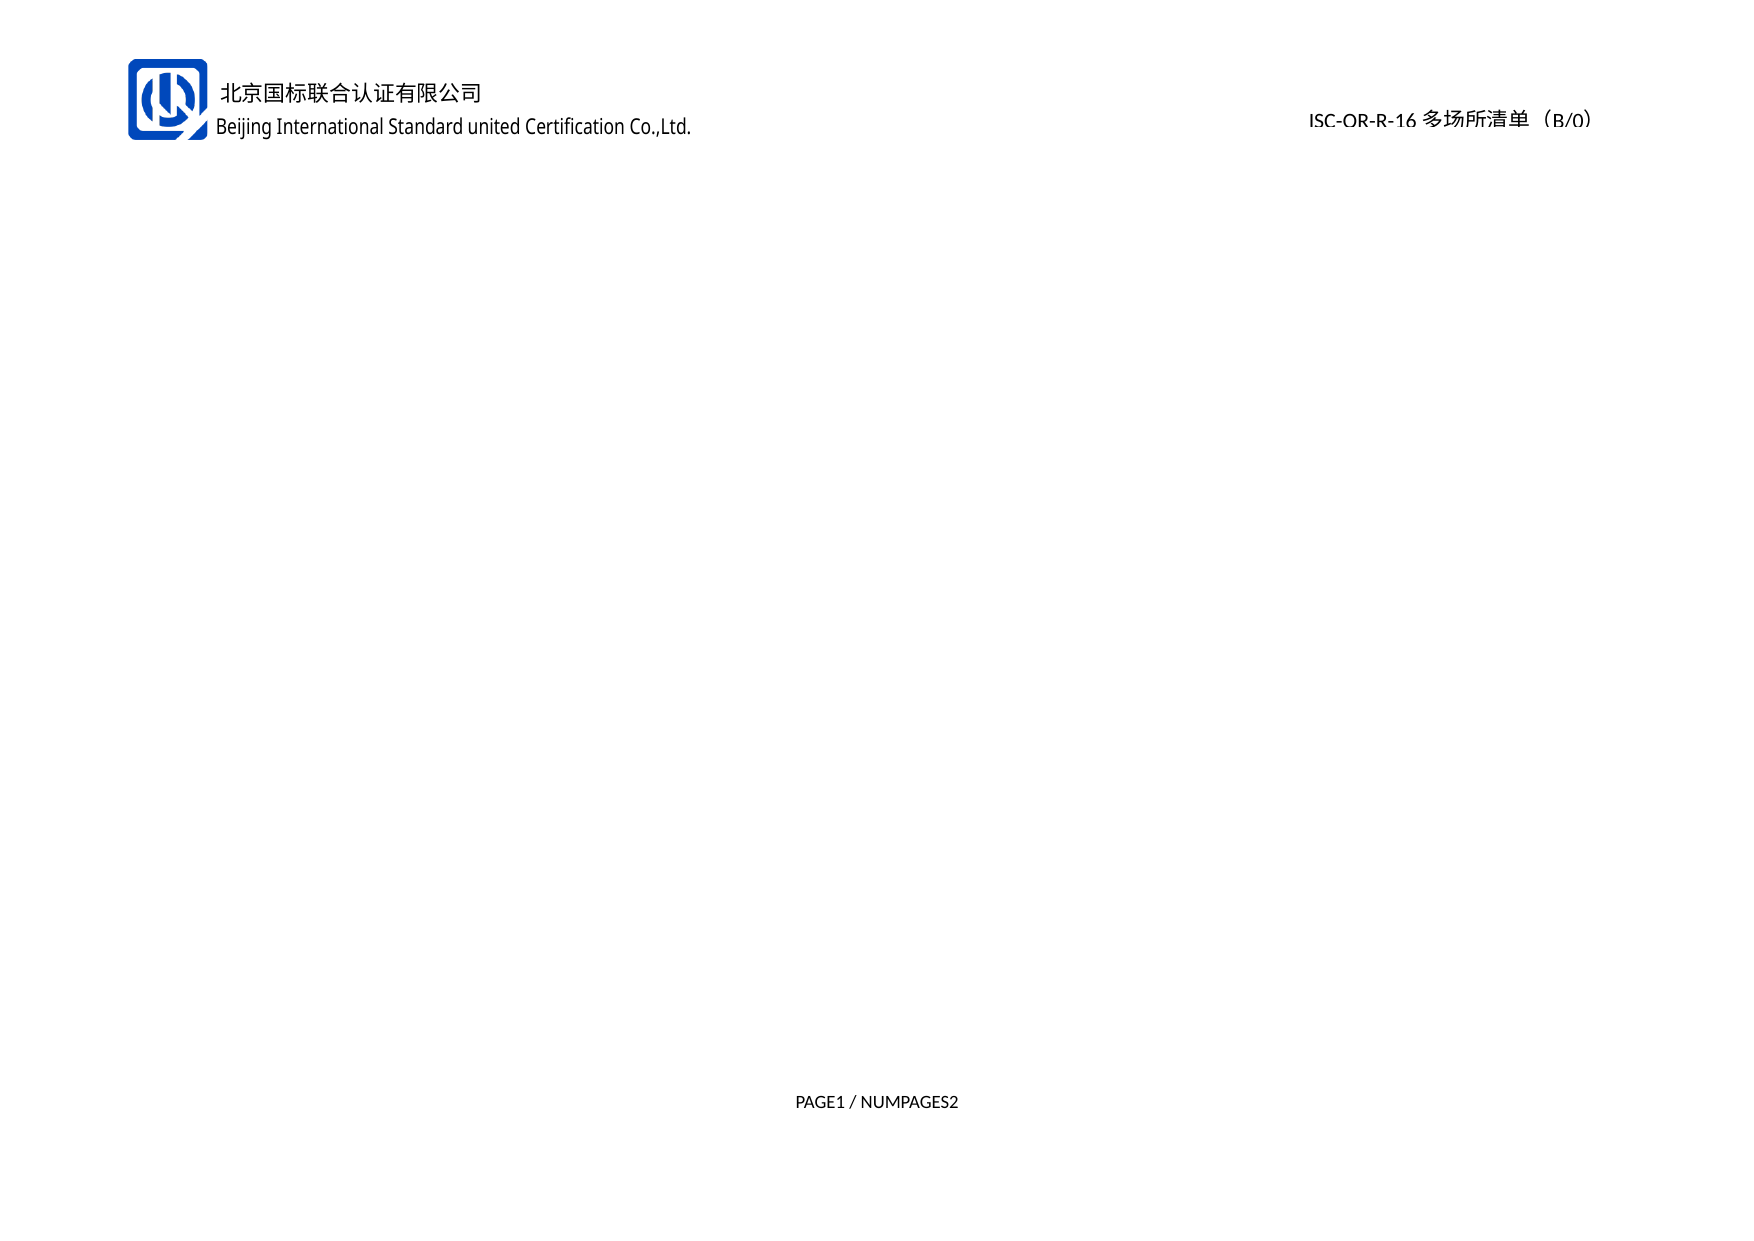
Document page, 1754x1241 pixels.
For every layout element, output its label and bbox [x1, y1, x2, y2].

picture [128, 59, 208, 140]
